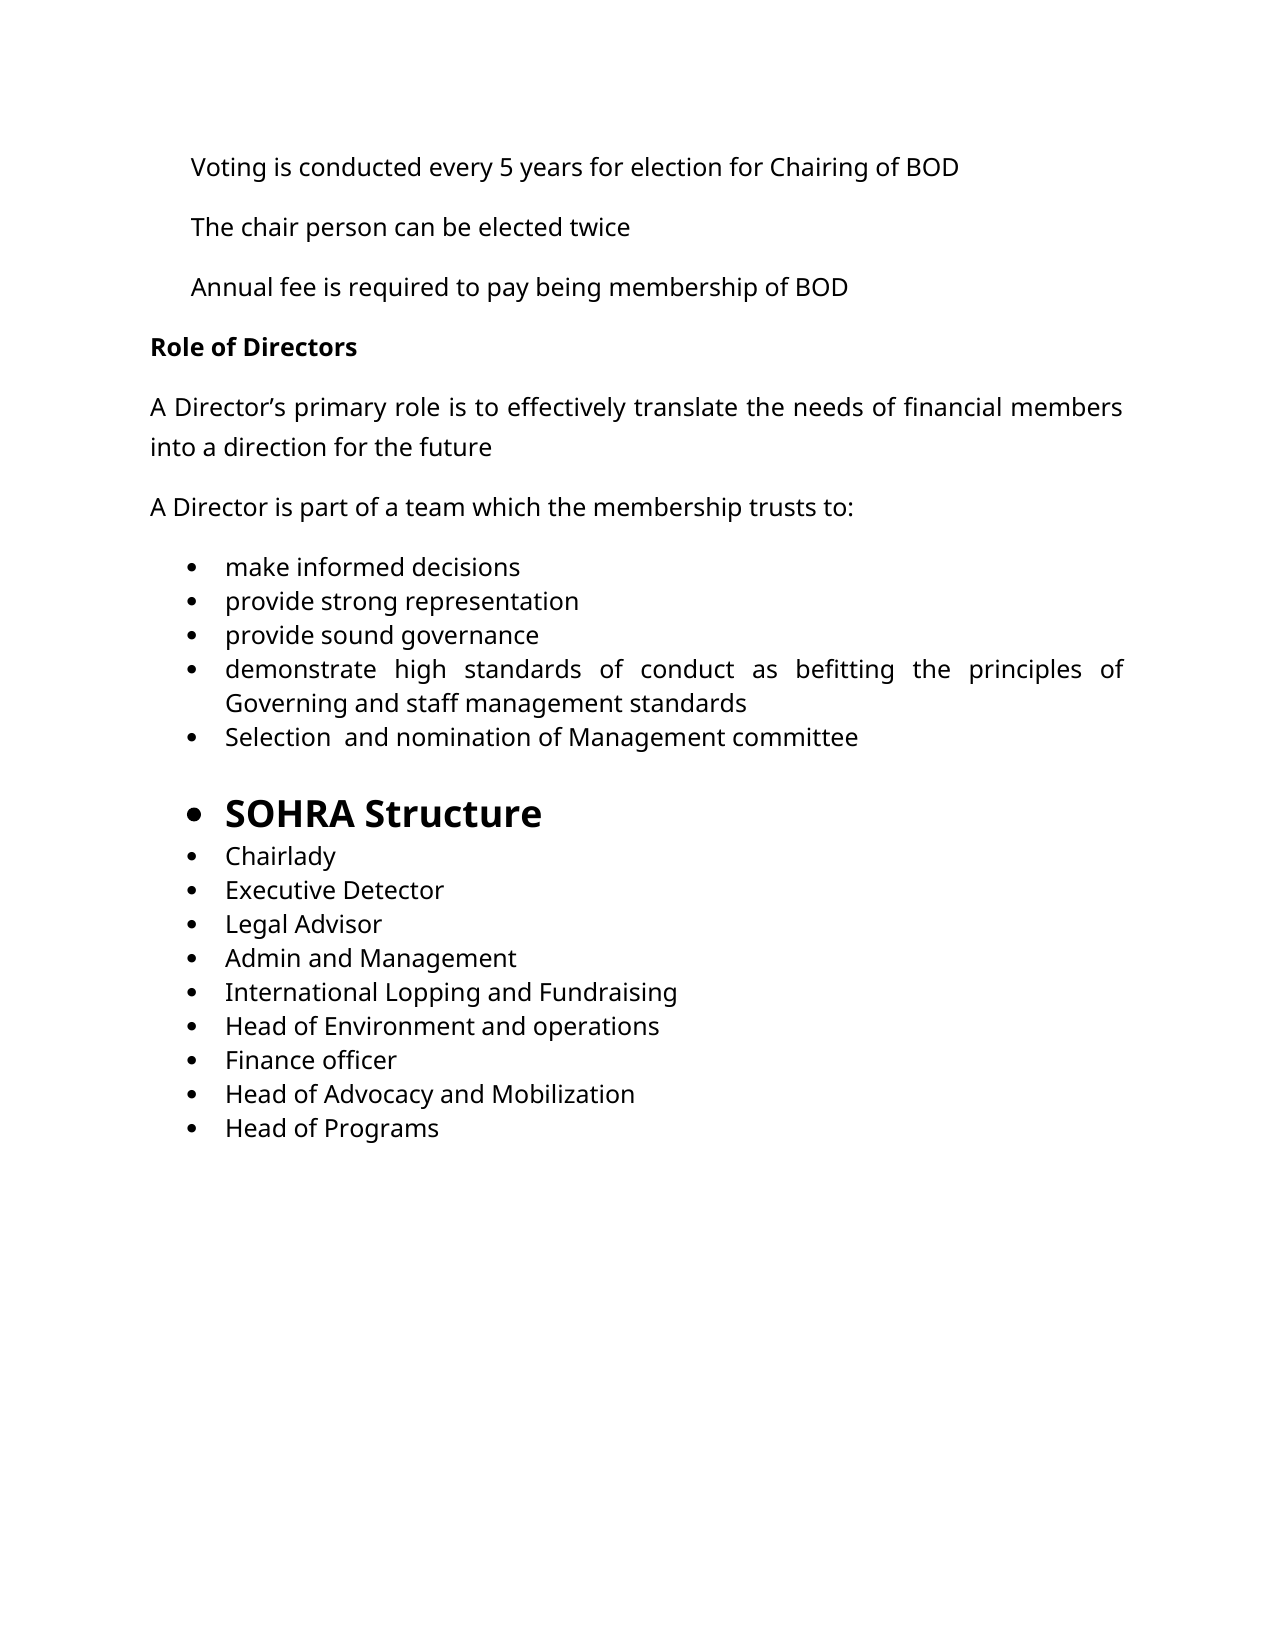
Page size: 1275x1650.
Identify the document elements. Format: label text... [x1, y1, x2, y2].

list provide strong representation [187, 583, 1125, 617]
list Finance officer [187, 1043, 1125, 1077]
list provide sound governance [187, 617, 1125, 651]
list Executive Detector [187, 873, 1125, 907]
list Head of Advocacy and Mobilization [187, 1077, 1125, 1111]
list Admin and Management [187, 941, 1125, 975]
list SOHRA Structure [187, 788, 1125, 839]
list Legal Advisor [187, 907, 1125, 941]
text A Director’s primary role is to effectively translate the needs of financial members into a direction for the future [150, 390, 1125, 463]
list demonstrate high standards of conduct as befitting the principles of Governing and staff management standards [187, 651, 1125, 719]
list International Lopping and Fundraising [187, 975, 1125, 1009]
text Annual fee is required to pay being membership of BOD [191, 270, 1125, 304]
list make informed decisions [187, 549, 1125, 583]
text Role of Directors [150, 330, 1125, 364]
list Chairlady [187, 839, 1125, 873]
list Selection and nomination of Management committee [187, 719, 1125, 753]
list Head of Environment and operations [187, 1009, 1125, 1043]
text The chair person can be elected twice [191, 210, 1125, 244]
text Voting is conducted every 5 years for election for Chairing of BOD [191, 150, 1125, 184]
text A Director is part of a team which the membership trusts to: [150, 489, 1125, 523]
list Head of Programs [187, 1111, 1125, 1145]
